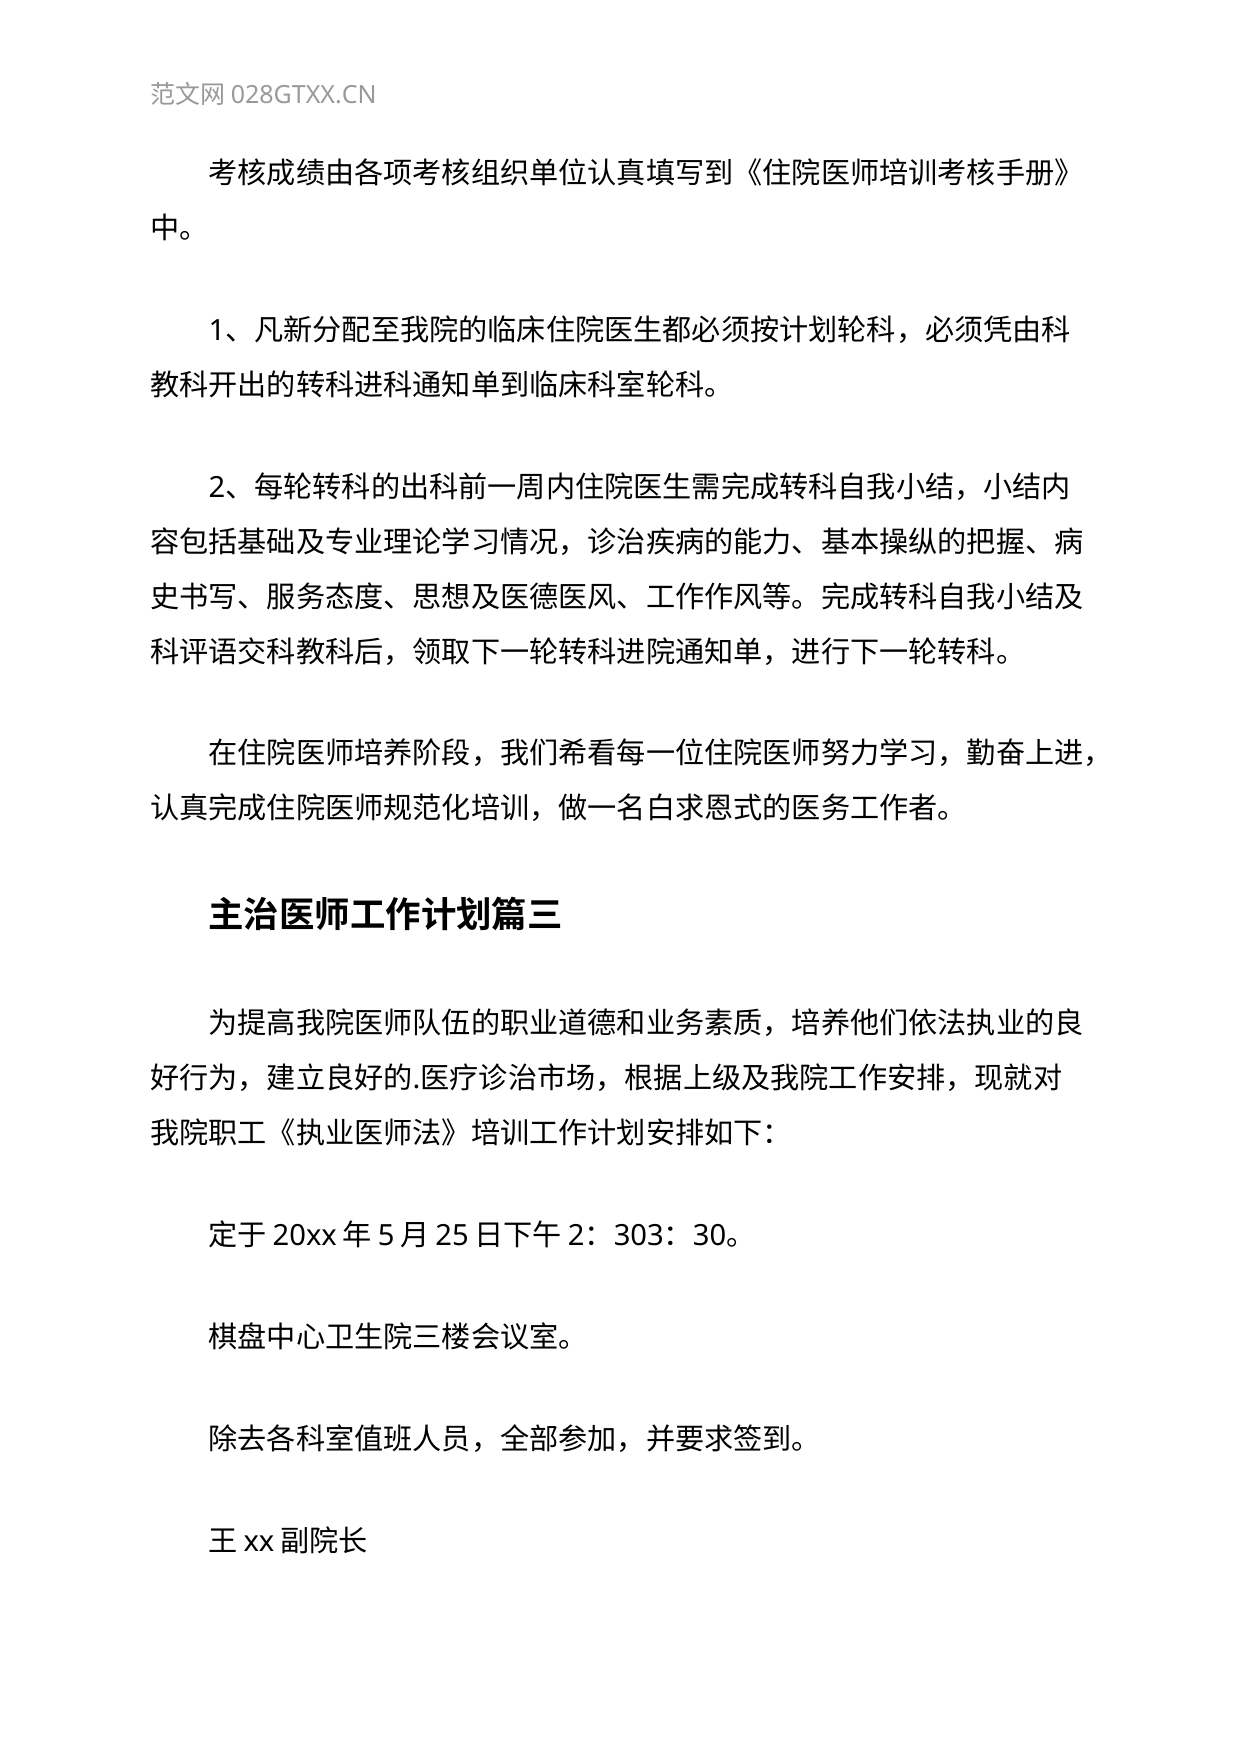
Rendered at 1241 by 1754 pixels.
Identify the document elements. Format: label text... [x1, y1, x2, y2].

text 在住院医师培养阶段，我们希看每一位住院医师努力学习，勤奋上进，认真完成住院医师规范化培训，做一名白求恩式的医务工作者。 [150, 730, 1090, 827]
text 主治医师工作计划篇三 [150, 887, 1090, 938]
text 考核成绩由各项考核组织单位认真填写到《住院医师培训考核手册》中。 [150, 150, 1090, 247]
text 定于20xx年5月25日下午2：303：30。 [150, 1212, 1090, 1254]
text 1、凡新分配至我院的临床住院医生都必须按计划轮科，必须凭由科教科开出的转科进科通知单到临床科室轮科。 [150, 307, 1090, 404]
text 除去各科室值班人员，全部参加，并要求签到。 [150, 1416, 1090, 1458]
text 棋盘中心卫生院三楼会议室。 [150, 1314, 1090, 1356]
text 为提高我院医师队伍的职业道德和业务素质，培养他们依法执业的良好行为，建立良好的.医疗诊治市场，根据上级及我院工作安排，现就对我院职工《执业医师法》培训工作计划安排如下： [150, 1000, 1090, 1152]
text 2、每轮转科的出科前一周内住院医生需完成转科自我小结，小结内容包括基础及专业理论学习情况，诊治疾病的能力、基本操纵的把握、病史书写、服务态度、思想及医德医风、工作作风等。完成转科自我小结及科评语交科教科后，领取下一轮转科进院通知单，进行下一轮转科。 [150, 463, 1090, 671]
text 王xx副院长 [150, 1517, 1090, 1560]
